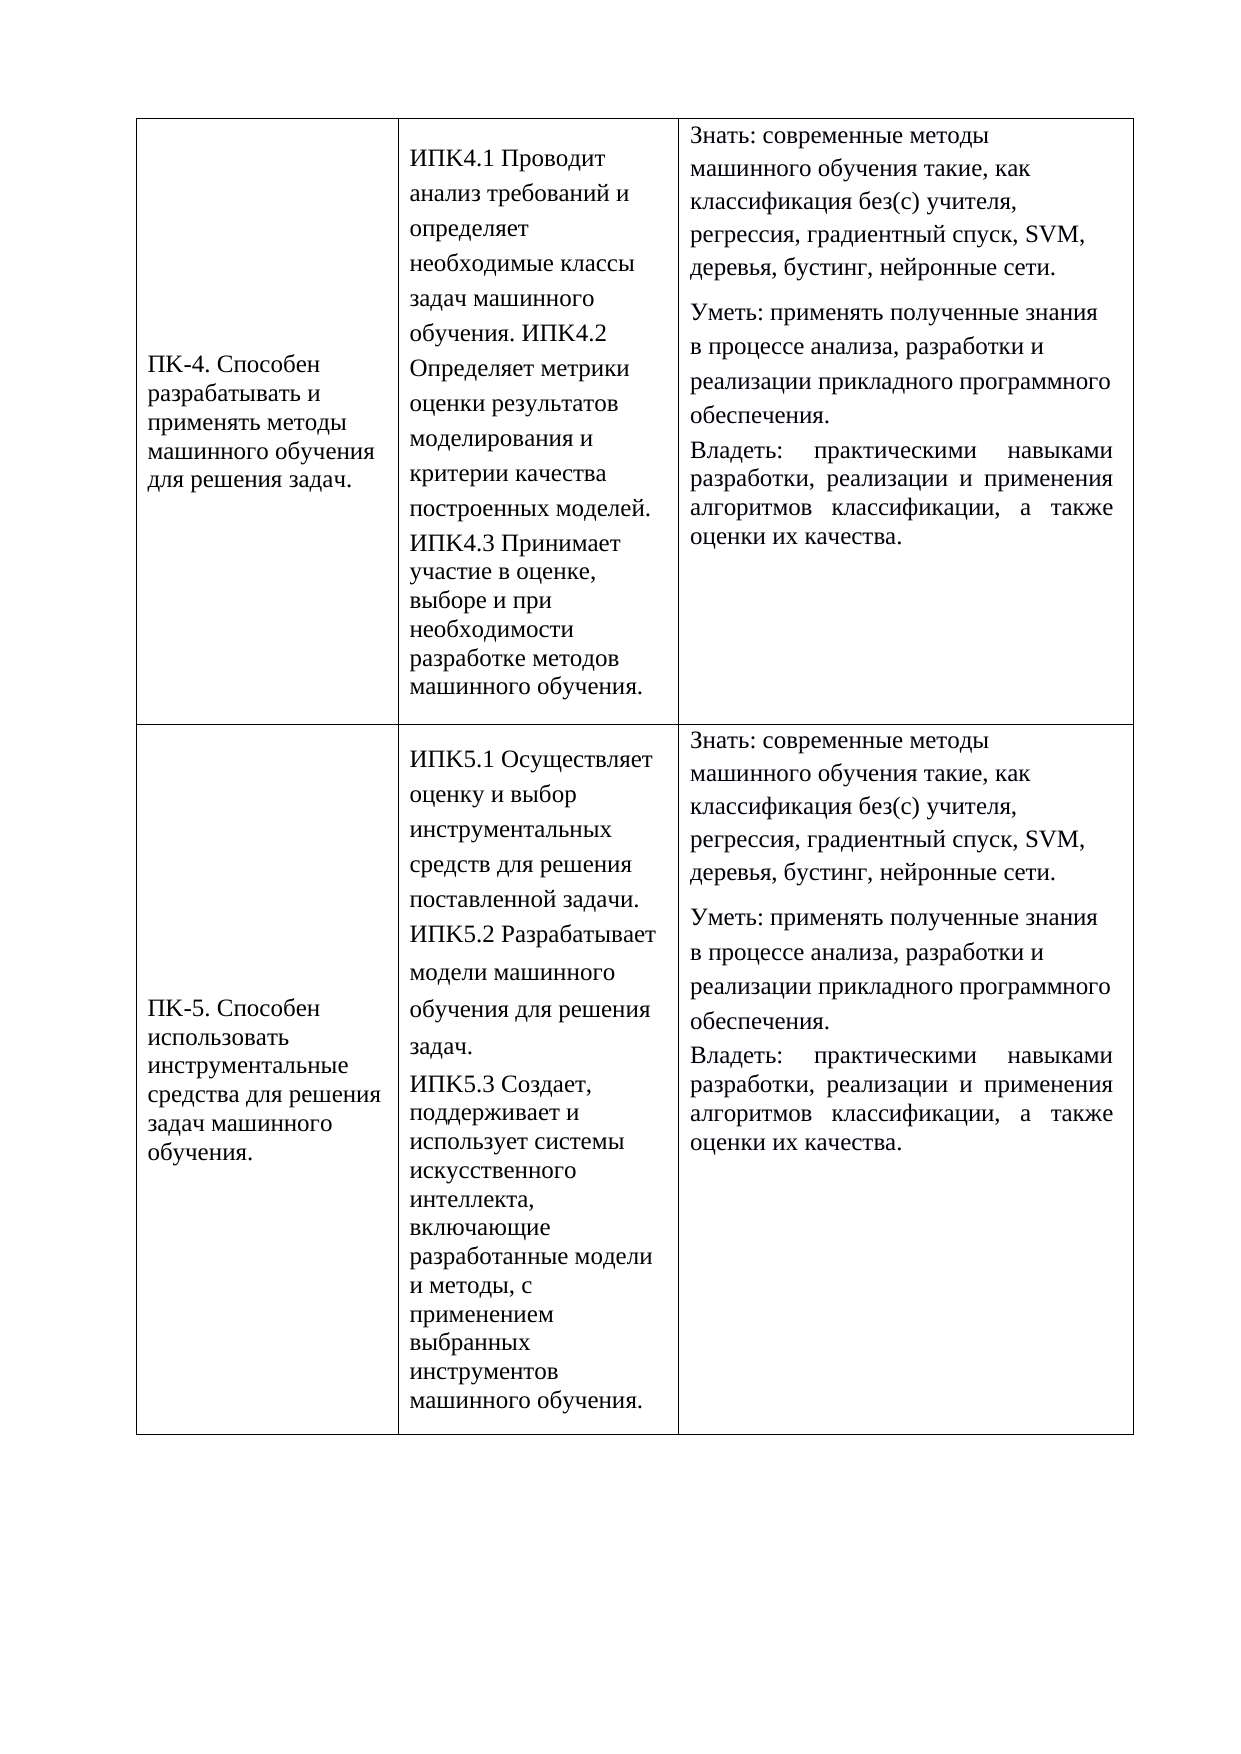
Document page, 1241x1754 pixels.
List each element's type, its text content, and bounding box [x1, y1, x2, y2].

table_cell ИПK4.1 Проводит анализ требований и определяет необходимые классы задач машинного обучения. ИПK4.2 Определяет метрики оценки результатов моделирования и критерии качества построенных моделей. ИПK4.3 Принимает участие в оценке, выборе и при необходимости разработке методов машинного обучения. [399, 119, 678, 724]
table_cell ПK-4. Способен разрабатывать и применять методы машинного обучения для решения задач. [137, 119, 398, 724]
table_cell ИПK5.1 Осуществляет оценку и выбор инструментальных средств для решения поставленной задачи. ИПK5.2 Разрабатывает модели машинного обучения для решения задач. ИПK5.3 Создает, поддерживает и использует системы искусственного интеллекта, включающие разработанные модели и методы, с применением выбранных инструментов машинного обучения. [399, 725, 678, 1433]
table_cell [679, 119, 1133, 724]
table_cell ПK-5. Способен использовать инструментальные средства для решения задач машинного обучения. [137, 725, 398, 1433]
